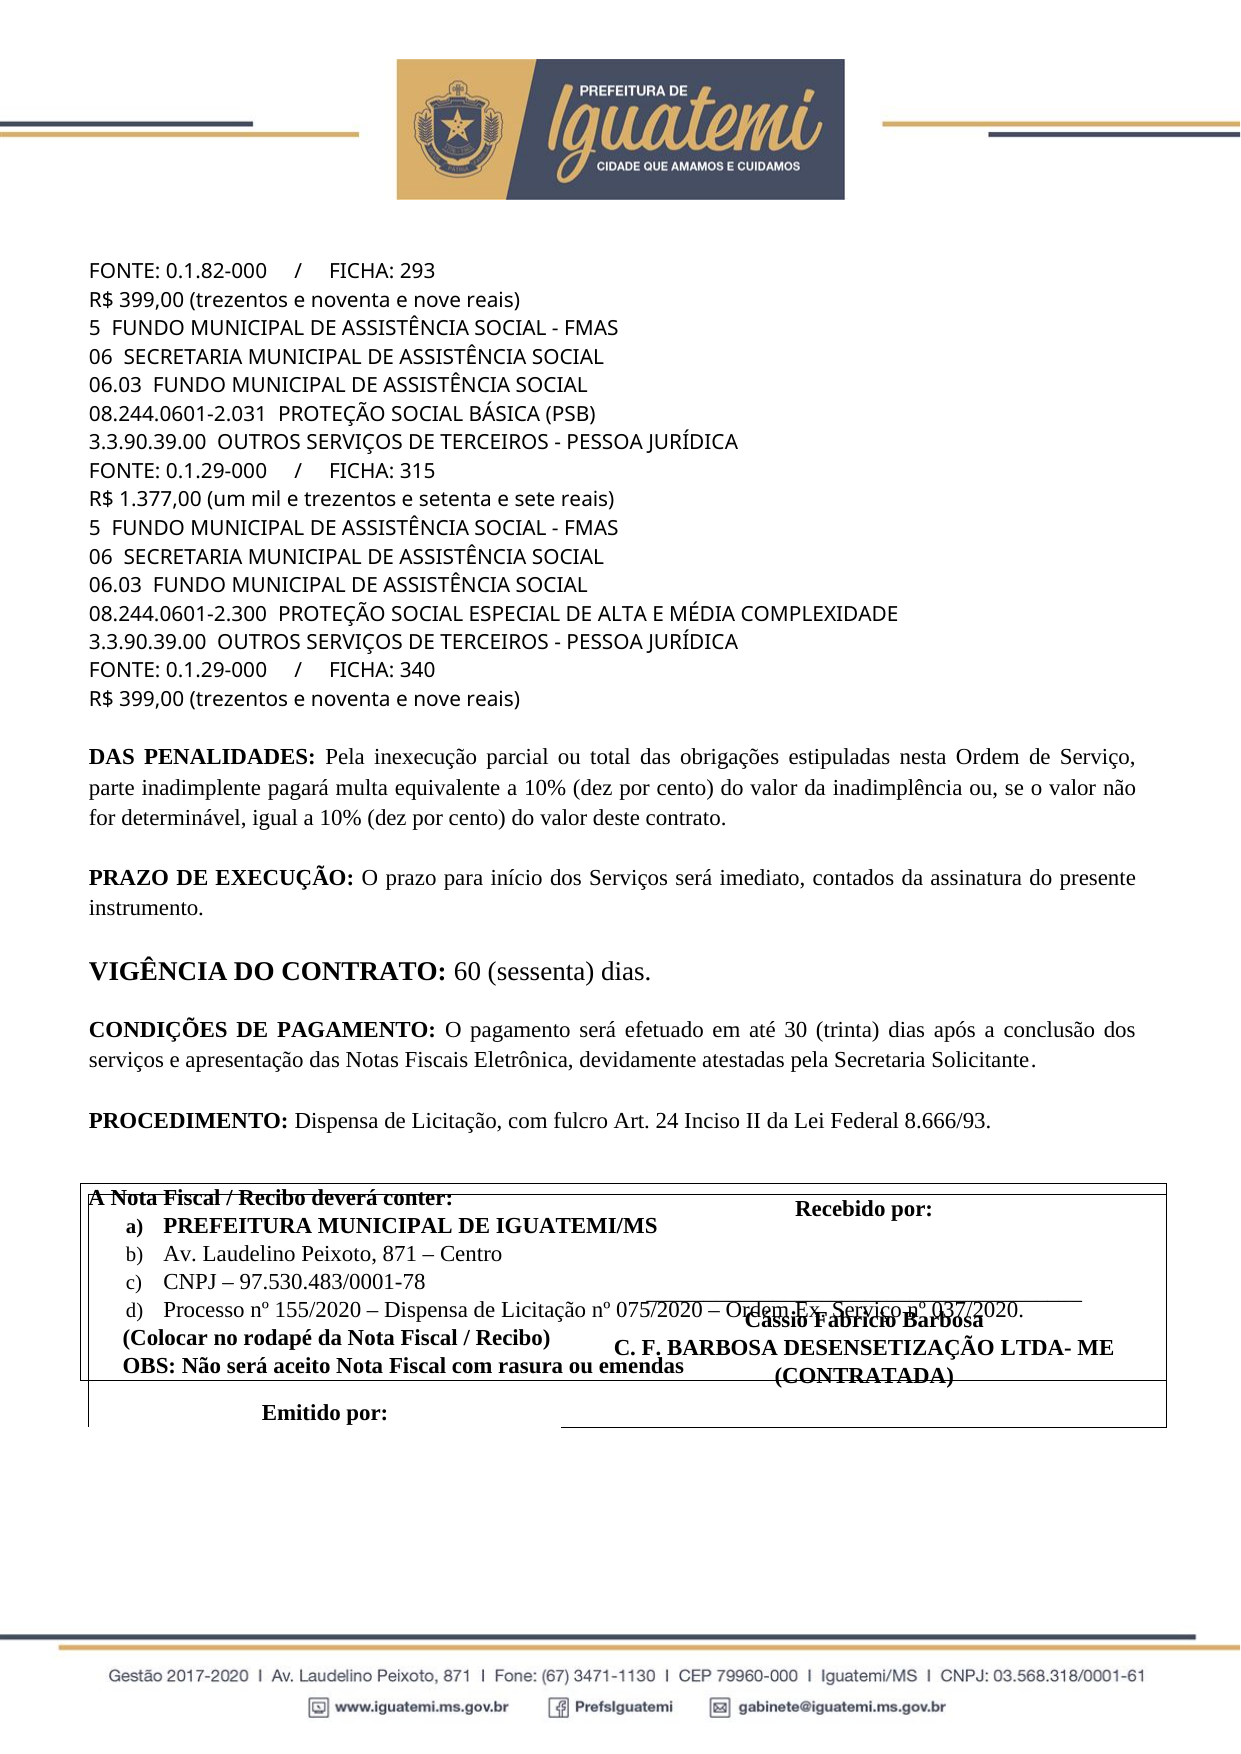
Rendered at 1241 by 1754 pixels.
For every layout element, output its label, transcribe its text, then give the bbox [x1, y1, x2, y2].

table_cell 5 FUNDO MUNICIPAL DE ASSISTÊNCIA SOCIAL - FMAS 06 SECRETARIA MUNICIPAL DE ASSISTÊNCIA SOCIAL 06.03 FUNDO MUNICIPAL DE ASSISTÊNCIA SOCIAL 08.244.0601-2.300 PROTEÇÃO SOCIAL ESPECIAL DE ALTA E MÉDIA COMPLEXIDADE 3.3.90.39.00 OUTROS SERVIÇOS DE TERCEIROS - PESSOA JURÍDICA FONTE: 0.1.29-000 / FICHA: 340 R$ 399,00 (trezentos e noventa e nove reais) [86, 513, 1121, 713]
table_header A Nota Fiscal / Recibo deverá conter: PREFEITURA MUNICIPAL DE IGUATEMI/MS Av. Laudelino Peixoto, 871 – Centro CNPJ – 97.530.483/0001-78 Processo nº 155/2020 – Dispensa de Licitação nº 075/2020 – Ordem Ex. Serviço nº 037/2020. (Colocar no rodapé da Nota Fiscal / Recibo) OBS: Não será aceito Nota Fiscal com rasura ou emendas [81, 1184, 1166, 1380]
text PROCEDIMENTO: Dispensa de Licitação, com fulcro Art. 24 Inciso II da Lei Federal 8.666/93. [89, 1107, 1140, 1133]
text DAS PENALIDADES: Pela inexecução parcial ou total das obrigações estipuladas nesta Ordem de Serviço, parte inadimplente pagará multa equivalente a 10% (dez por cento) do valor da inadimplência ou, se o valor não for determinável, igual a 10% (dez por cento) do valor deste contrato. [89, 743, 1137, 830]
table_cell 5 FUNDO MUNICIPAL DE ASSISTÊNCIA SOCIAL - FMAS 06 SECRETARIA MUNICIPAL DE ASSISTÊNCIA SOCIAL 06.03 FUNDO MUNICIPAL DE ASSISTÊNCIA SOCIAL 08.244.0601-2.031 PROTEÇÃO SOCIAL BÁSICA (PSB) 3.3.90.39.00 OUTROS SERVIÇOS DE TERCEIROS - PESSOA JURÍDICA FONTE: 0.1.29-000 / FICHA: 315 R$ 1.377,00 (um mil e trezentos e setenta e sete reais) [86, 314, 1121, 513]
text PRAZO DE EXECUÇÃO: O prazo para início dos Serviços será imediato, contados da assinatura do presente instrumento. [89, 864, 1137, 921]
table_header Recebido por: ______________________________________ Cássio Fabricio Barbosa C. F. BARBOSA DESENSETIZAÇÃO LTDA- ME (CONTRATADA) [561, 1381, 1166, 1427]
picture [0, 59, 1241, 200]
picture [0, 1625, 1241, 1728]
text CONDIÇÕES DE PAGAMENTO: O pagamento será efetuado em até 30 (trinta) dias após a conclusão dos serviços e apresentação das Notas Fiscais Eletrônica, devidamente atestadas pela Secretaria Solicitante. [89, 1016, 1137, 1073]
table_header Emitido por: [89, 1381, 561, 1427]
text VIGÊNCIA DO CONTRATO: 60 (sessenta) dias. [89, 955, 1137, 986]
